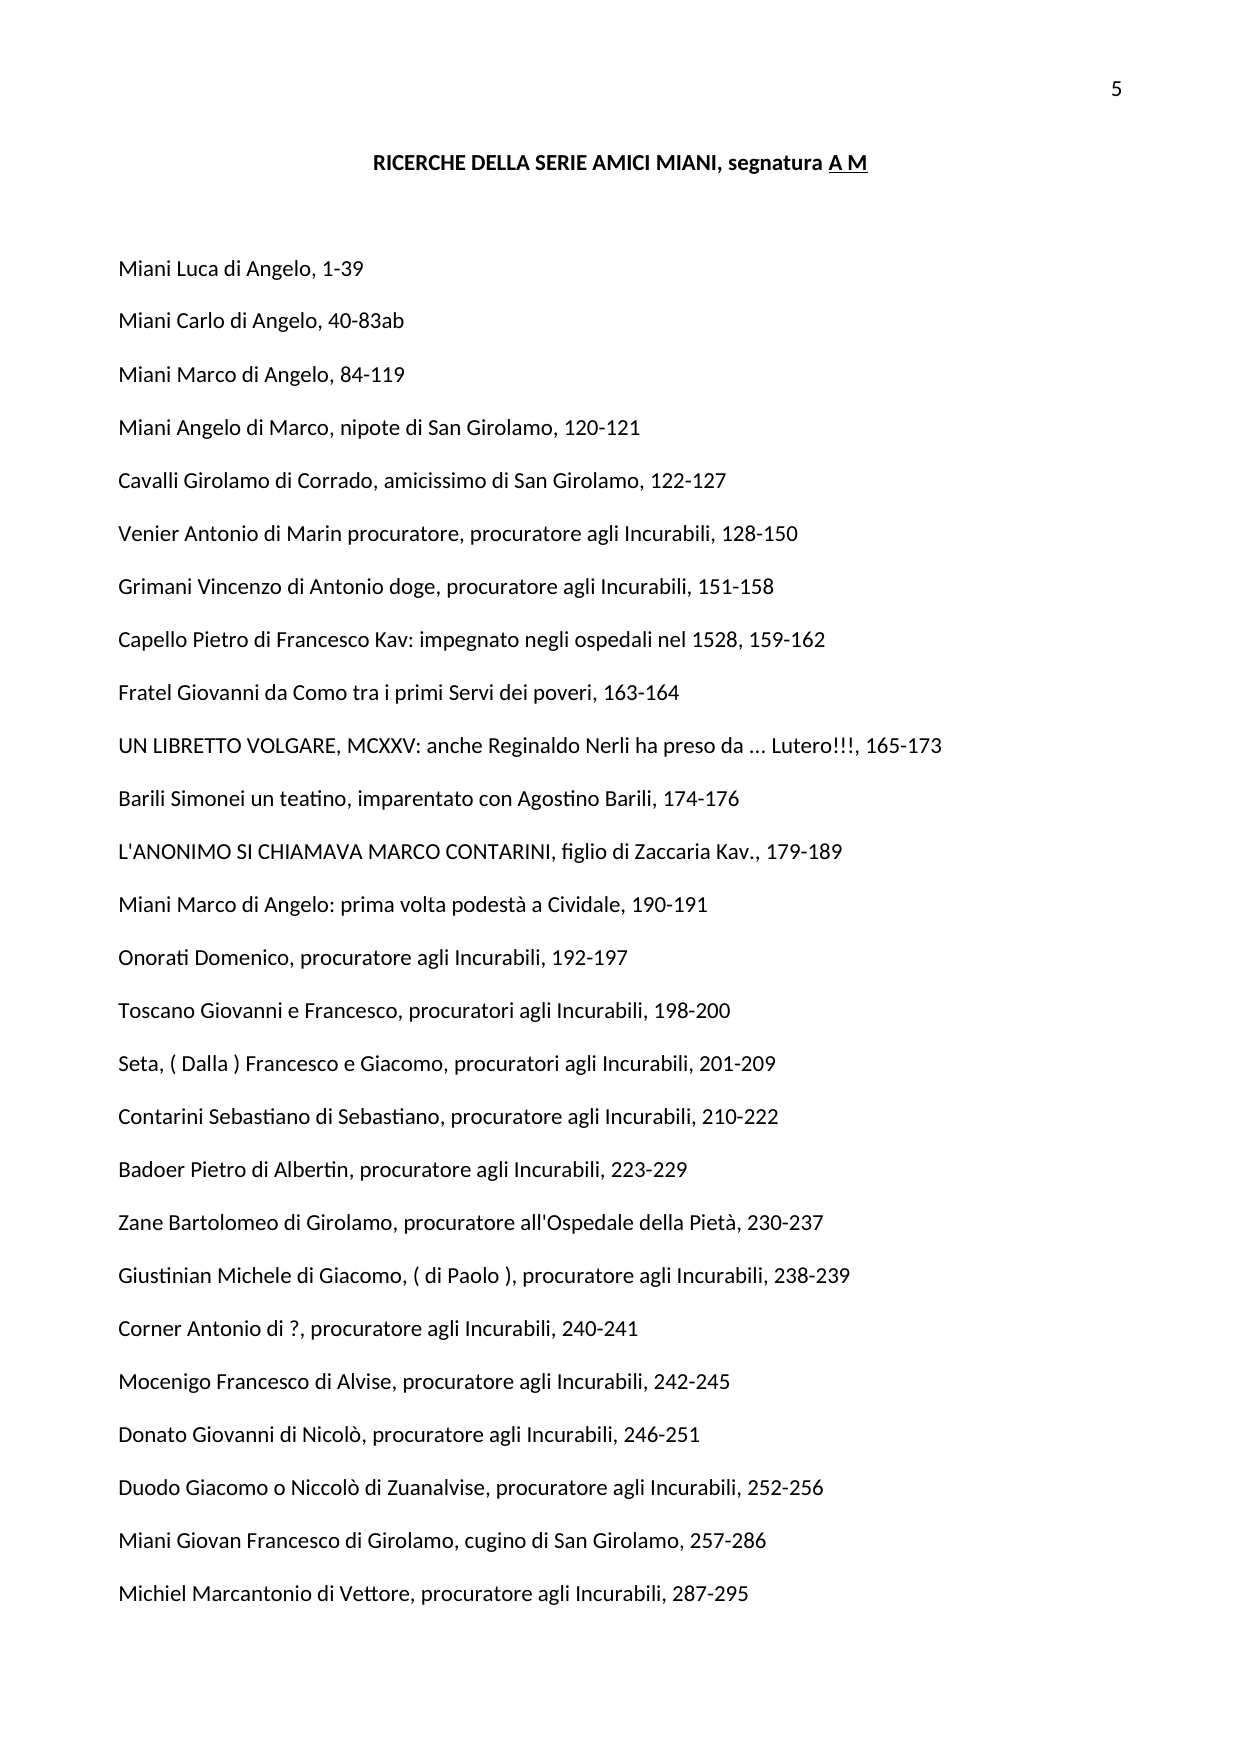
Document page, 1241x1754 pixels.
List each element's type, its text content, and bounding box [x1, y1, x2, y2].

text Mocenigo Francesco di Alvise, procuratore agli Incurabili, 242-245 [118, 1367, 1122, 1395]
text Toscano Giovanni e Francesco, procuratori agli Incurabili, 198-200 [118, 996, 1122, 1024]
text RICERCHE DELLA SERIE AMICI MIANI, segnatura A M [118, 148, 1122, 176]
text UN LIBRETTO VOLGARE, MCXXV: anche Reginaldo Nerli ha preso da ... Lutero!!!, 165-173 [118, 731, 1122, 759]
text Seta, ( Dalla ) Francesco e Giacomo, procuratori agli Incurabili, 201-209 [118, 1049, 1122, 1077]
text Barili Simonei un teatino, imparentato con Agostino Barili, 174-176 [118, 784, 1122, 812]
text Onorati Domenico, procuratore agli Incurabili, 192-197 [118, 943, 1122, 971]
text Zane Bartolomeo di Girolamo, procuratore all'Ospedale della Pietà, 230-237 [118, 1208, 1122, 1236]
text Miani Carlo di Angelo, 40-83ab [118, 307, 1122, 335]
text Badoer Pietro di Albertin, procuratore agli Incurabili, 223-229 [118, 1155, 1122, 1183]
text Miani Marco di Angelo, 84-119 [118, 360, 1122, 388]
text Corner Antonio di ?, procuratore agli Incurabili, 240-241 [118, 1314, 1122, 1342]
text Contarini Sebastiano di Sebastiano, procuratore agli Incurabili, 210-222 [118, 1102, 1122, 1130]
text Miani Luca di Angelo, 1-39 [118, 254, 1122, 282]
text Grimani Vincenzo di Antonio doge, procuratore agli Incurabili, 151-158 [118, 572, 1122, 600]
text Giustinian Michele di Giacomo, ( di Paolo ), procuratore agli Incurabili, 238-239 [118, 1261, 1122, 1289]
text Duodo Giacomo o Niccolò di Zuanalvise, procuratore agli Incurabili, 252-256 [118, 1473, 1122, 1501]
text L'ANONIMO SI CHIAMAVA MARCO CONTARINI, figlio di Zaccaria Kav., 179-189 [118, 837, 1122, 865]
text Venier Antonio di Marin procuratore, procuratore agli Incurabili, 128-150 [118, 519, 1122, 547]
text Donato Giovanni di Nicolò, procuratore agli Incurabili, 246-251 [118, 1420, 1122, 1448]
text Capello Pietro di Francesco Kav: impegnato negli ospedali nel 1528, 159-162 [118, 625, 1122, 653]
text Michiel Marcantonio di Vettore, procuratore agli Incurabili, 287-295 [118, 1579, 1122, 1607]
text Miani Giovan Francesco di Girolamo, cugino di San Girolamo, 257-286 [118, 1526, 1122, 1554]
text Fratel Giovanni da Como tra i primi Servi dei poveri, 163-164 [118, 678, 1122, 706]
text Miani Angelo di Marco, nipote di San Girolamo, 120-121 [118, 413, 1122, 441]
text Miani Marco di Angelo: prima volta podestà a Cividale, 190-191 [118, 890, 1122, 918]
text Cavalli Girolamo di Corrado, amicissimo di San Girolamo, 122-127 [118, 466, 1122, 494]
